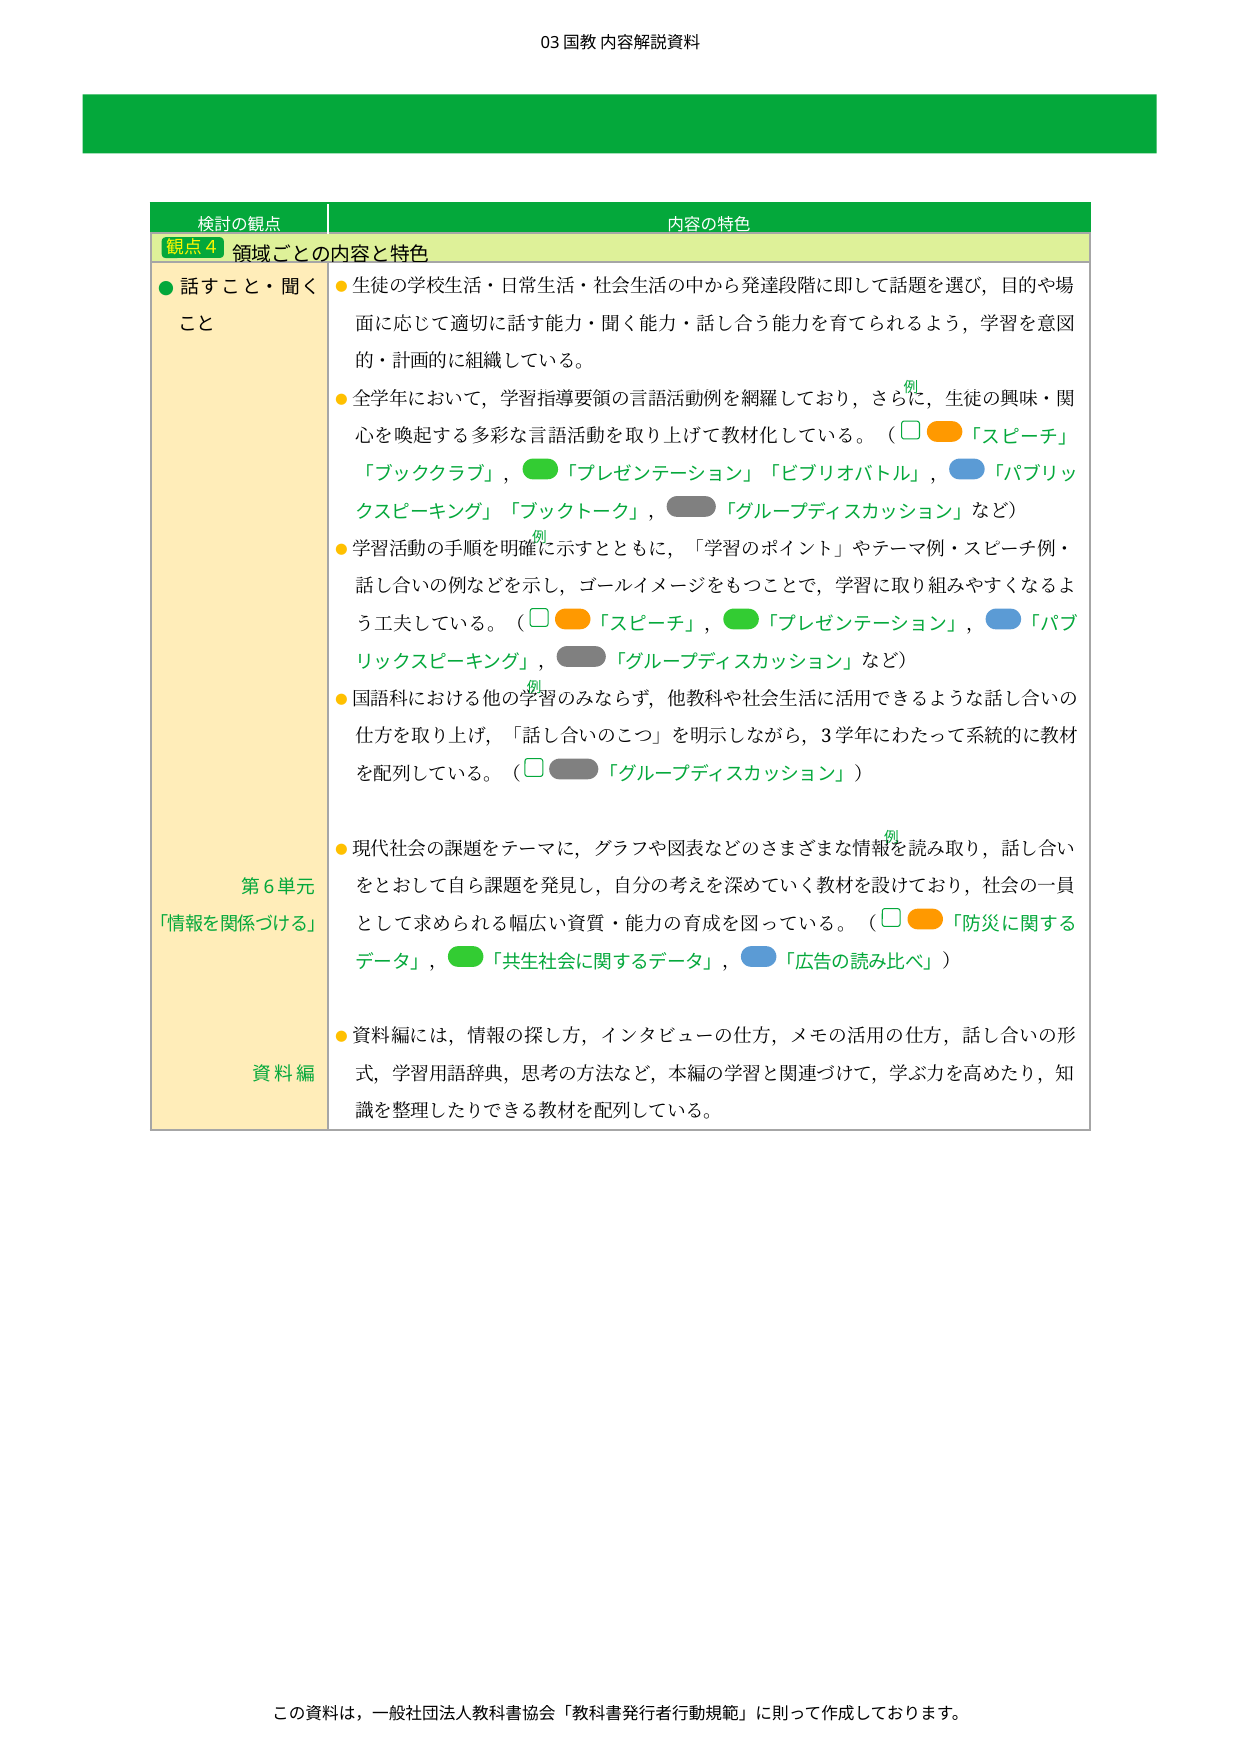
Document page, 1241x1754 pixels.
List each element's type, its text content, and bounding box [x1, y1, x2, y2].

table_cell ● 話すこと・聞くこと 第6単元 「情報を関係づける」 資 料 編 [152, 263, 327, 1129]
table_header 内容の特色 [329, 204, 1089, 232]
table_cell 領域ごとの内容と特色 [152, 234, 1089, 261]
table_header 検討の観点 [152, 204, 327, 232]
table_cell ● 生徒の学校生活・日常生活・社会生活の中から発達段階に即して話題を選び，目的や場面に応じて適切に話す能力・聞く能力・話し合う能力を育てられるよう，学習を意図的・計画的に組織している。 ● 全学年において，学習指導要領の言語活動例を網羅しており，さらに，生徒の興味・関心を喚起する多彩な言語活動を取り上げて教材化している。（ 「スピーチ」「ブッククラブ」，「プレゼンテーション」「ビブリオバトル」，「パブリックスピーキング」「ブックトーク」，「グループディスカッション」など） ● 学習活動の手順を明確に示すとともに，「学習のポイント」やテーマ例・スピーチ例・話し合いの例などを示し，ゴールイメージをもつことで，学習に取り組みやすくなるよう工夫している。（ 「スピーチ」，「プレゼンテーション」，「パブリックスピーキング」，「グループディスカッション」など） ● 国語科における他の学習のみならず，他教科や社会生活に活用できるような話し合いの仕方を取り上げ，「話し合いのこつ」を明示しながら，3学年にわたって系統的に教材を配列している。（ 「グループディスカッション」） ● 現代社会の課題をテーマに，グラフや図表などのさまざまな情報を読み取り，話し合いをとおして自ら課題を発見し，自分の考えを深めていく教材を設けており，社会の一員として求められる幅広い資質・能力の育成を図っている。（ 「防災に関するデータ」，「共生社会に関するデータ」，「広告の読み比べ」） ● 資料編には，情報の探し方，インタビューの仕方，メモの活用の仕方，話し合いの形式，学習用語辞典，思考の方法など，本編の学習と関連づけて，学ぶ力を高めたり，知識を整理したりできる教材を配列している。 [329, 263, 1089, 1129]
